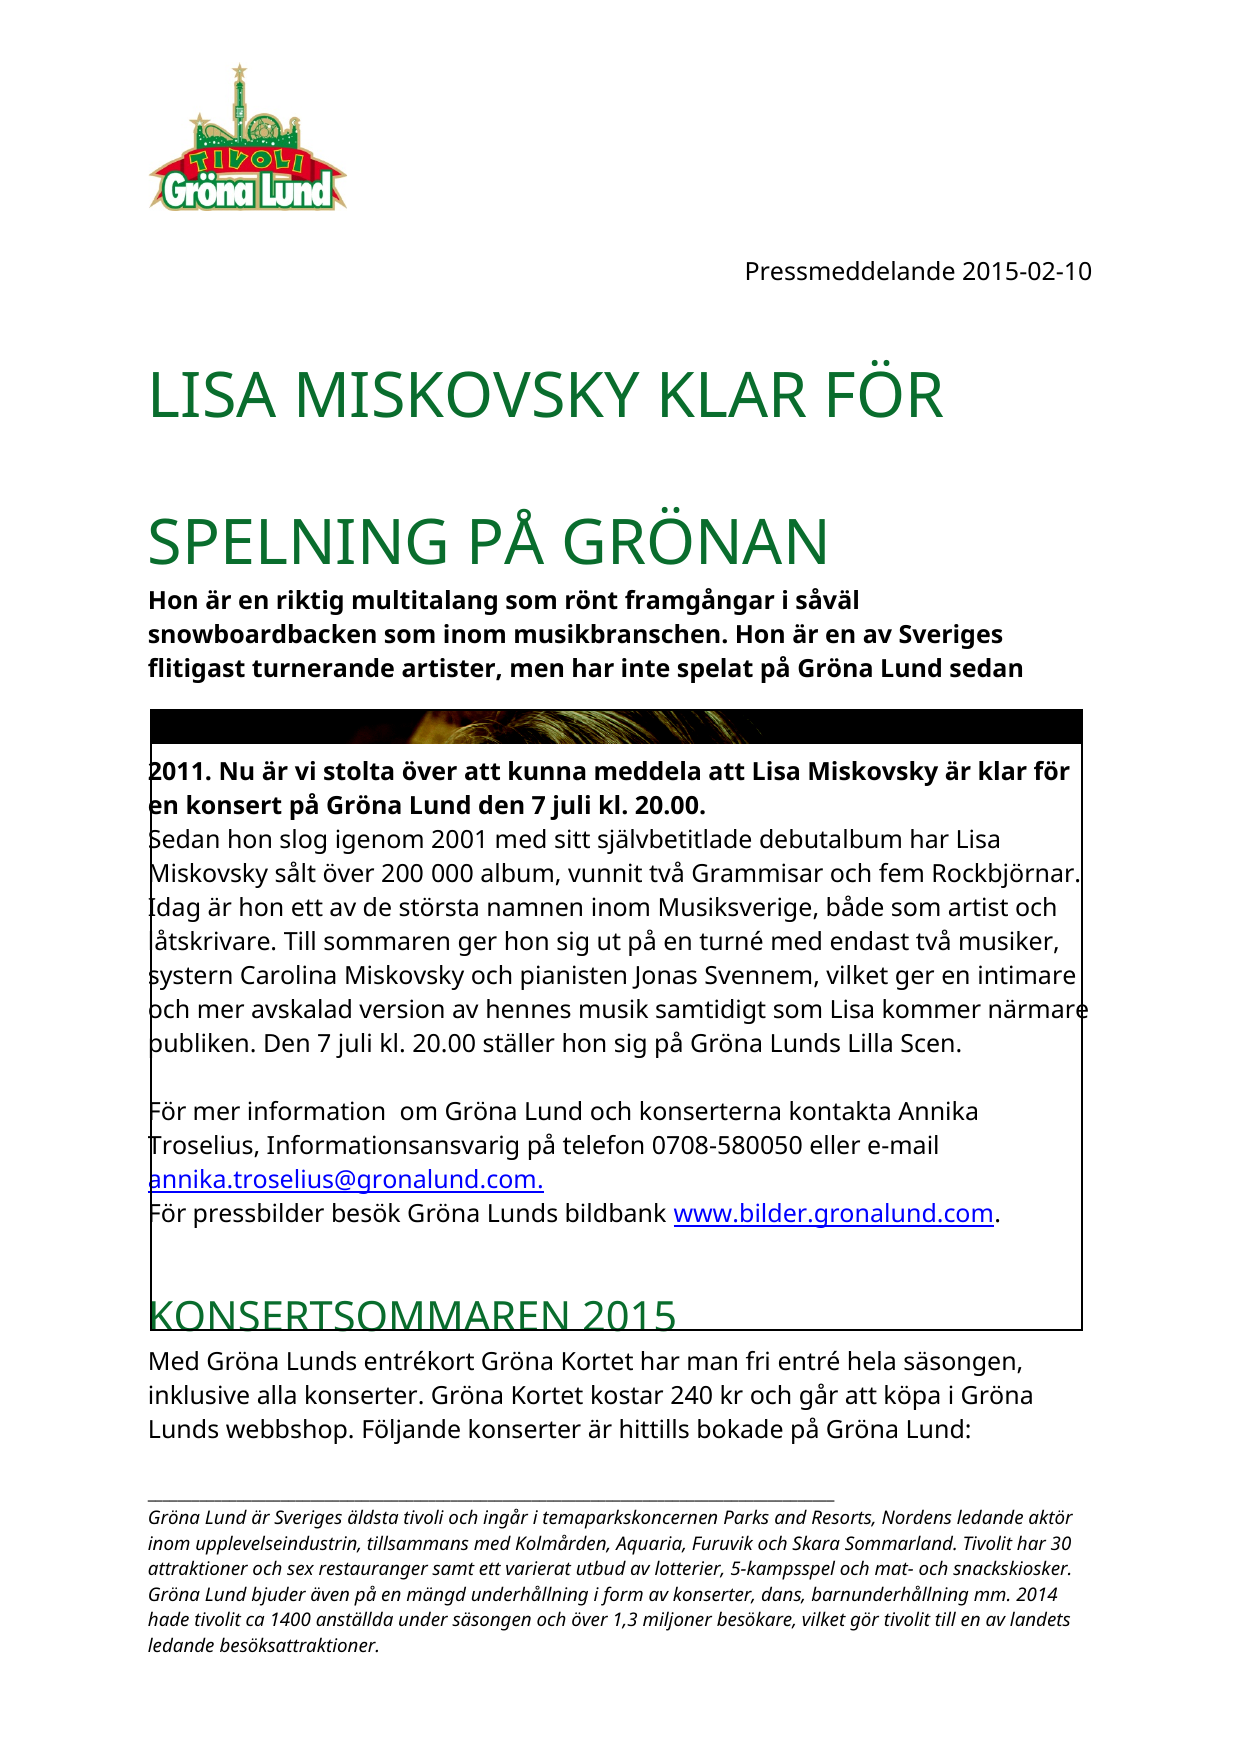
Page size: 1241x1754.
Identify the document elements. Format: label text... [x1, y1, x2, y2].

text För mer information om Gröna Lund och konserterna kontakta Annika Troselius, Informationsansvarig på telefon 0708-580050 eller e-mail annika.troselius@gronalund.com. För pressbilder besök Gröna Lunds bildbank www.bilder.gronalund.com. [152, 1060, 1081, 1230]
text Hon är en riktig multitalang som rönt framgångar i såväl snowboardbacken som inom musikbranschen. Hon är en av Sveriges flitigast turnerande artister, men har inte spelat på Gröna Lund sedan 2011. Nu är vi stolta över att kunna meddela att Lisa Miskovsky är klar för en konsert på Gröna Lund den 7 juli kl. 20.00. [148, 583, 1092, 821]
text Pressmeddelande 2015-02-10 [148, 254, 1092, 288]
text LISA MISKOVSKY KLAR FÖR SPELNING PÅ GRÖNAN [148, 288, 1092, 583]
picture [152, 711, 1081, 738]
text Sedan hon slog igenom 2001 med sitt självbetitlade debutalbum har Lisa Miskovsky sålt över 200 000 album, vunnit två Grammisar och fem Rockbjörnar. Idag är hon ett av de största namnen inom Musiksverige, både som artist och låtskrivare. Till sommaren ger hon sig ut på en turné med endast två musiker, systern Carolina Miskovsky och pianisten Jonas Svennem, vilket ger en intimare och mer avskalad version av hennes musik samtidigt som Lisa kommer närmare publiken. Den 7 juli kl. 20.00 ställer hon sig på Gröna Lunds Lilla Scen. [152, 821, 1081, 1060]
text KONSERTSOMMAREN 2015 Med Gröna Lunds entrékort Gröna Kortet har man fri entré hela säsongen, inklusive alla konserter. Gröna Kortet kostar 240 kr och går att köpa i Gröna Lunds webbshop. Följande konserter är hittills bokade på Gröna Lund: [148, 1287, 1092, 1446]
picture [148, 62, 348, 211]
